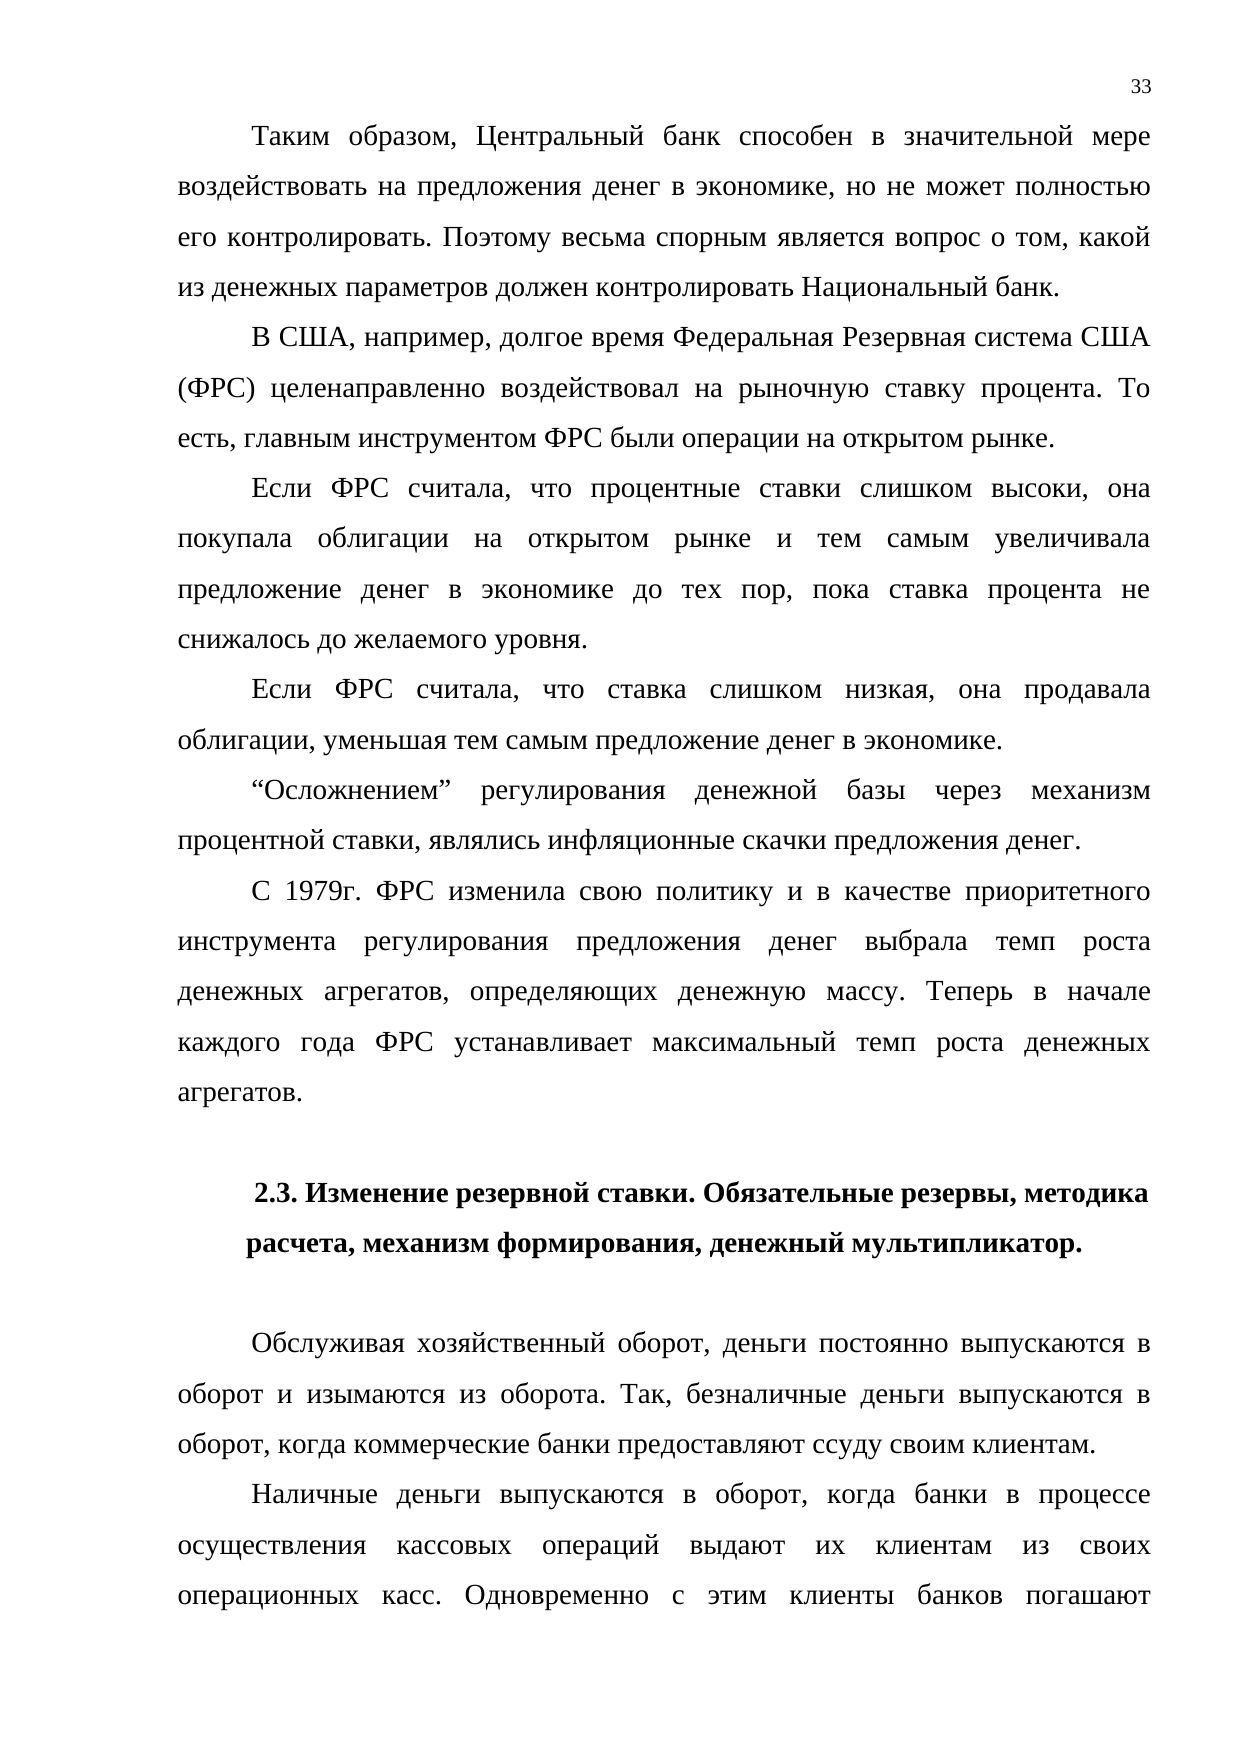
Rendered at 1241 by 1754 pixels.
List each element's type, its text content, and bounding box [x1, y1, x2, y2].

text 2.3. Изменение резервной ставки. Обязательные резервы, методика расчета, механизм формирования, денежный мультипликатор. [177, 1175, 1152, 1258]
text Таким образом, Центральный банк способен в значительной мере воздействовать на предложения денег в экономике, но не может полностью его контролировать. Поэтому весьма спорным является вопрос о том, какой из денежных параметров должен контролировать Национальный банк. [177, 118, 1152, 303]
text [177, 1477, 1152, 1611]
text Обслуживая хозяйственный оборот, деньги постоянно выпускаются в оборот и изымаются из оборота. Так, безналичные деньги выпускаются в оборот, когда коммерческие банки предоставляют ссуду своим клиентам. [177, 1326, 1152, 1460]
text “Осложнением” регулирования денежной базы через механизм процентной ставки, являлись инфляционные скачки предложения денег. [177, 772, 1152, 856]
text Если ФРС считала, что ставка слишком низкая, она продавала облигации, уменьшая тем самым предложение денег в экономике. [177, 672, 1152, 755]
text В США, например, долгое время Федеральная Резервная система США (ФРС) целенаправленно воздействовал на рыночную ставку процента. То есть, главным инструментом ФРС были операции на открытом рынке. [177, 319, 1152, 453]
text С 1979г. ФРС изменила свою политику и в качестве приоритетного инструмента регулирования предложения денег выбрала темп роста денежных агрегатов, определяющих денежную массу. Теперь в начале каждого года ФРС устанавливает максимальный темп роста денежных агрегатов. [177, 873, 1152, 1108]
text Если ФРС считала, что процентные ставки слишком высоки, она покупала облигации на открытом рынке и тем самым увеличивала предложение денег в экономике до тех пор, пока ставка процента не снижалось до желаемого уровня. [177, 470, 1152, 655]
